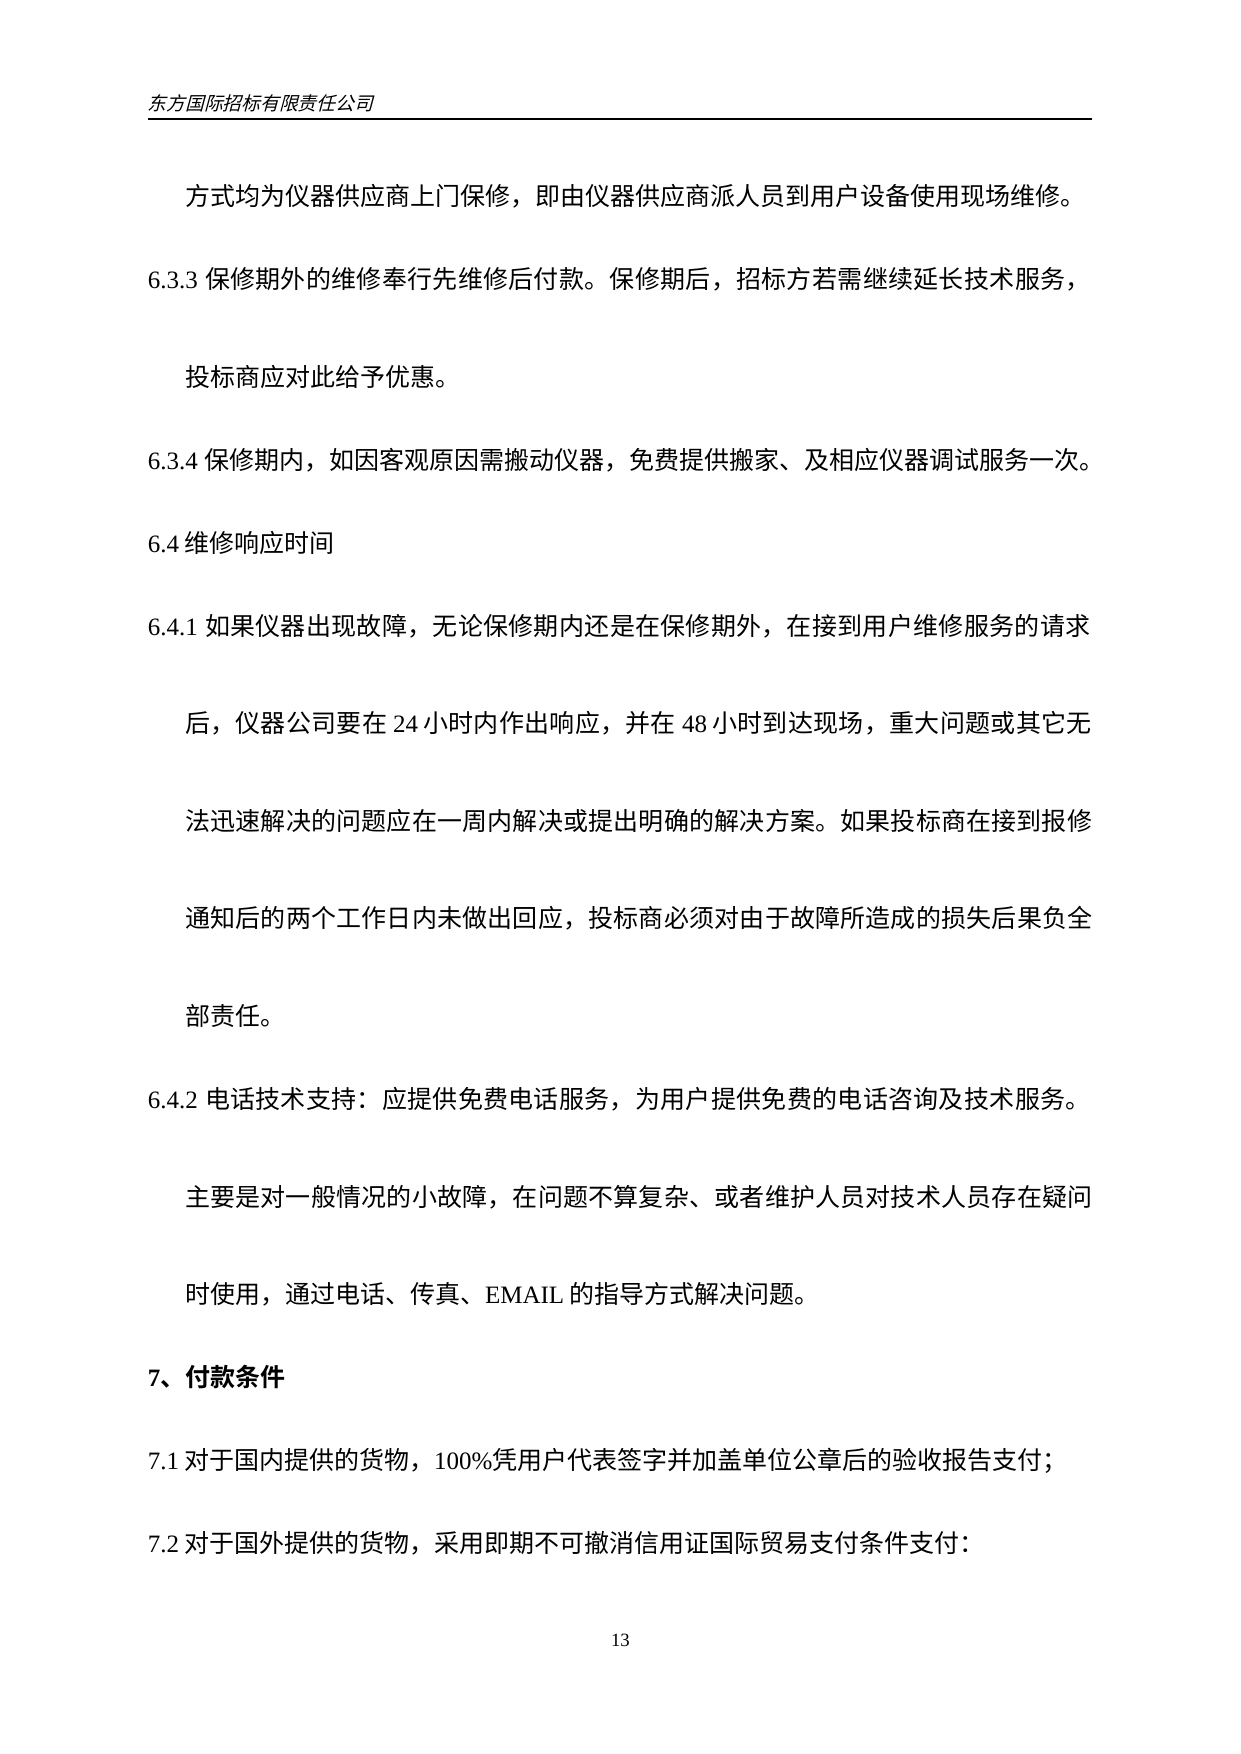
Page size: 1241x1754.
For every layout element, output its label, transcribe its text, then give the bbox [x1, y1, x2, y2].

text 6.4.2 电话技术支持：应提供免费电话服务，为用户提供免费的电话咨询及技术服务。主要是对一般情况的小故障，在问题不算复杂、或者维护人员对技术人员存在疑问时使用，通过电话、传真、EMAIL的指导方式解决问题。 [148, 1065, 1092, 1325]
text 6.4.1 如果仪器出现故障，无论保修期内还是在保修期外，在接到用户维修服务的请求后，仪器公司要在24小时内作出响应，并在48小时到达现场，重大问题或其它无法迅速解决的问题应在一周内解决或提出明确的解决方案。如果投标商在接到报修通知后的两个工作日内未做出回应，投标商必须对由于故障所造成的损失后果负全部责任。 [148, 592, 1092, 1047]
text 6.4维修响应时间 [148, 509, 1092, 574]
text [148, 162, 1092, 227]
text 6.3.4 保修期内，如因客观原因需搬动仪器，免费提供搬家、及相应仪器调试服务一次。 [148, 426, 1092, 491]
text 7、付款条件 [148, 1343, 1092, 1408]
text 6.3.3 保修期外的维修奉行先维修后付款。保修期后，招标方若需继续延长技术服务，投标商应对此给予优惠。 [148, 245, 1092, 408]
text 7.1对于国内提供的货物，100%凭用户代表签字并加盖单位公章后的验收报告支付； [148, 1426, 1092, 1491]
text 7.2对于国外提供的货物，采用即期不可撤消信用证国际贸易支付条件支付： [148, 1509, 1092, 1574]
